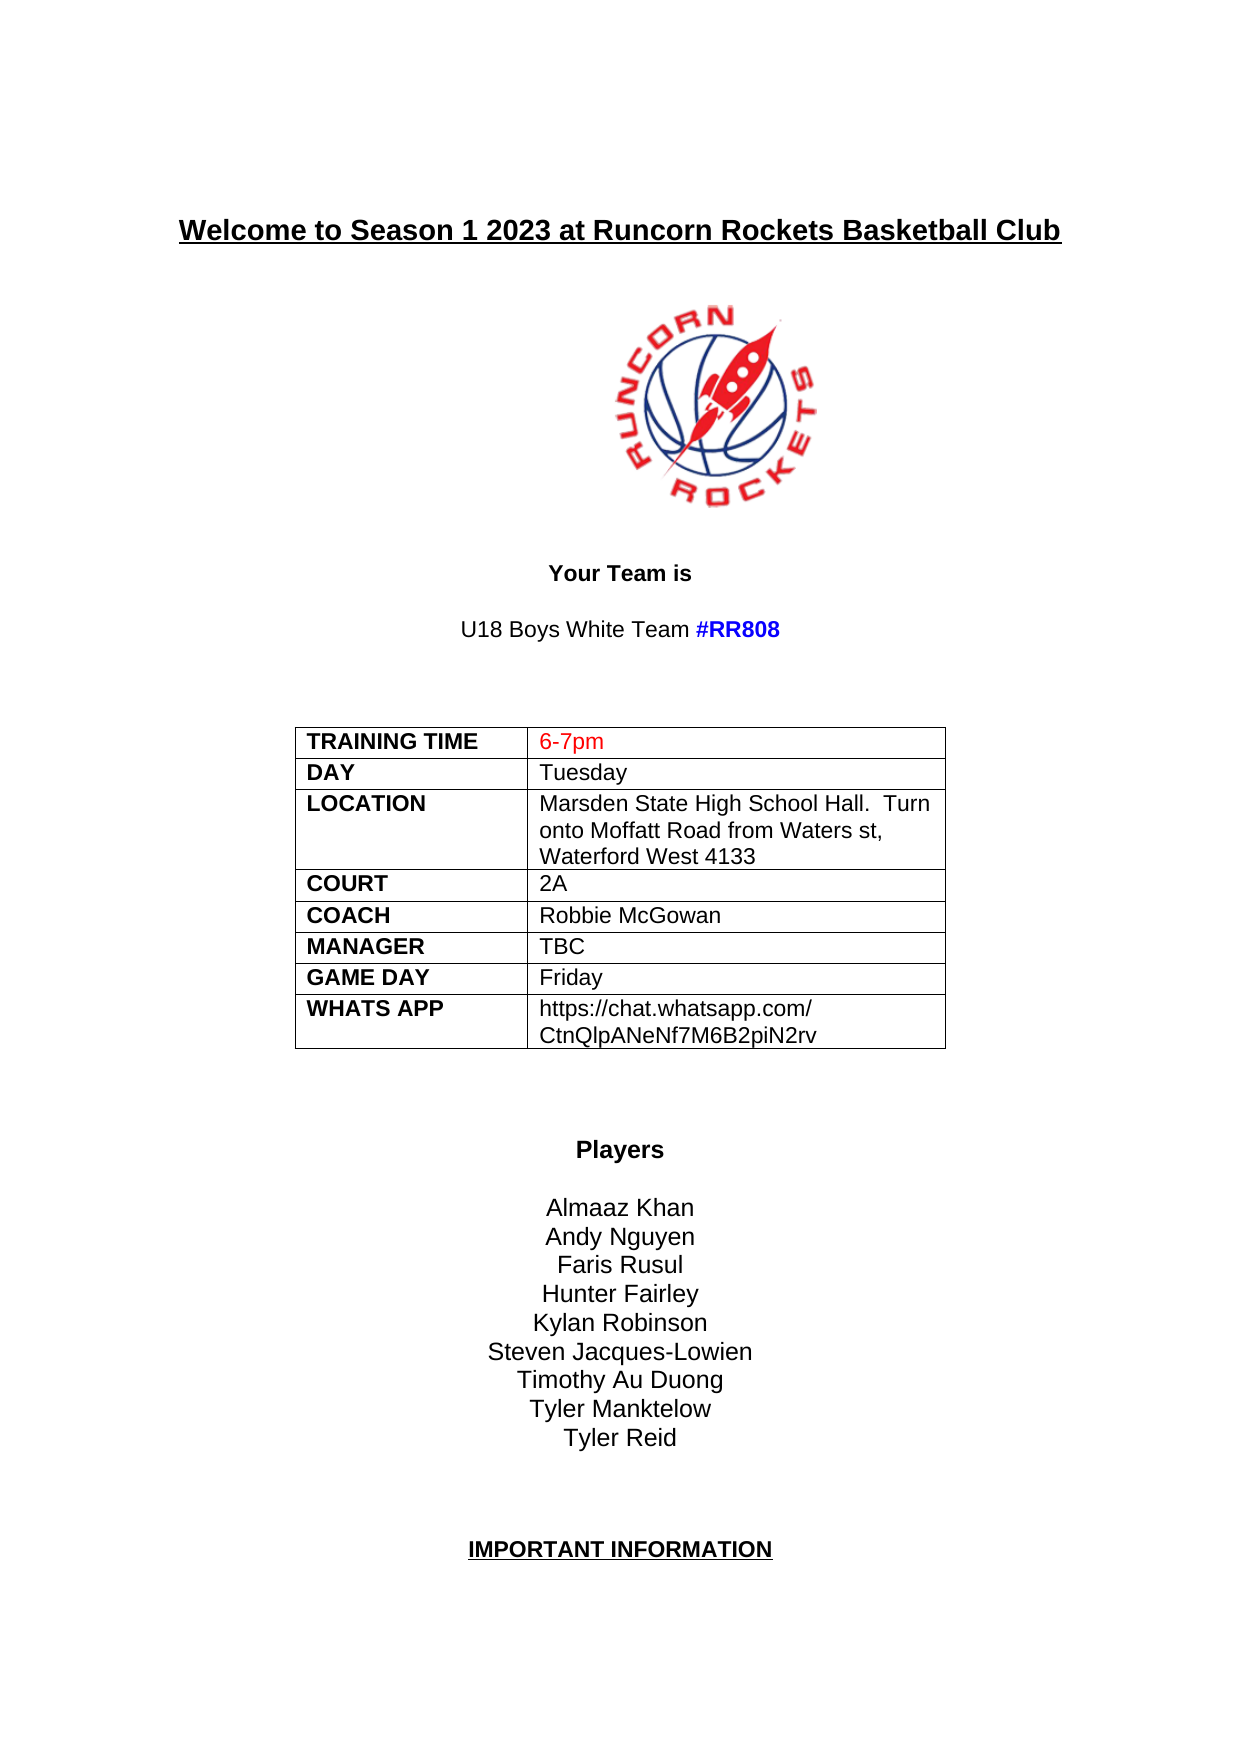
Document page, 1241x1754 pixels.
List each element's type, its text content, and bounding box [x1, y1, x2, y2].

table_cell https://chat.whatsapp.com/CtnQlpANeNf7M6B2piN2rv [528, 995, 945, 1048]
table_cell LOCATION [296, 790, 527, 869]
text Kylan Robinson [150, 1308, 1090, 1337]
text Welcome to Season 1 2023 at Runcorn Rockets Basketball Club [150, 213, 1090, 246]
text Hunter Fairley [150, 1279, 1090, 1308]
table_cell TBC [528, 933, 945, 963]
text Players [150, 1135, 1090, 1164]
text Timothy Au Duong [150, 1365, 1090, 1394]
table_cell 2A [528, 870, 945, 901]
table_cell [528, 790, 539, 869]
text U18 Boys White Team #RR808 [150, 616, 1090, 642]
text Faris Rusul [150, 1250, 1090, 1279]
table_cell Friday [528, 964, 945, 994]
text Almaaz Khan [150, 1193, 1090, 1222]
table_cell WHATS APP [296, 995, 527, 1048]
table_cell Tuesday [528, 759, 945, 789]
table_cell GAME DAY [296, 964, 527, 994]
table_cell MANAGER [296, 933, 527, 963]
table_cell DAY [296, 759, 527, 789]
text IMPORTANT INFORMATION [150, 1536, 1090, 1591]
table_cell Robbie McGowan [528, 902, 945, 932]
table_cell COURT [296, 870, 527, 901]
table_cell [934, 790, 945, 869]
table_header 6-7pm [528, 728, 945, 758]
text Your Team is [150, 560, 1090, 587]
text Andy Nguyen [150, 1222, 1090, 1250]
text Tyler Manktelow [150, 1394, 1090, 1423]
text Tyler Reid [150, 1423, 1090, 1452]
picture [605, 295, 824, 515]
text Steven Jacques-Lowien [150, 1337, 1090, 1365]
table_cell COACH [296, 902, 527, 932]
table_header TRAINING TIME [296, 728, 527, 758]
